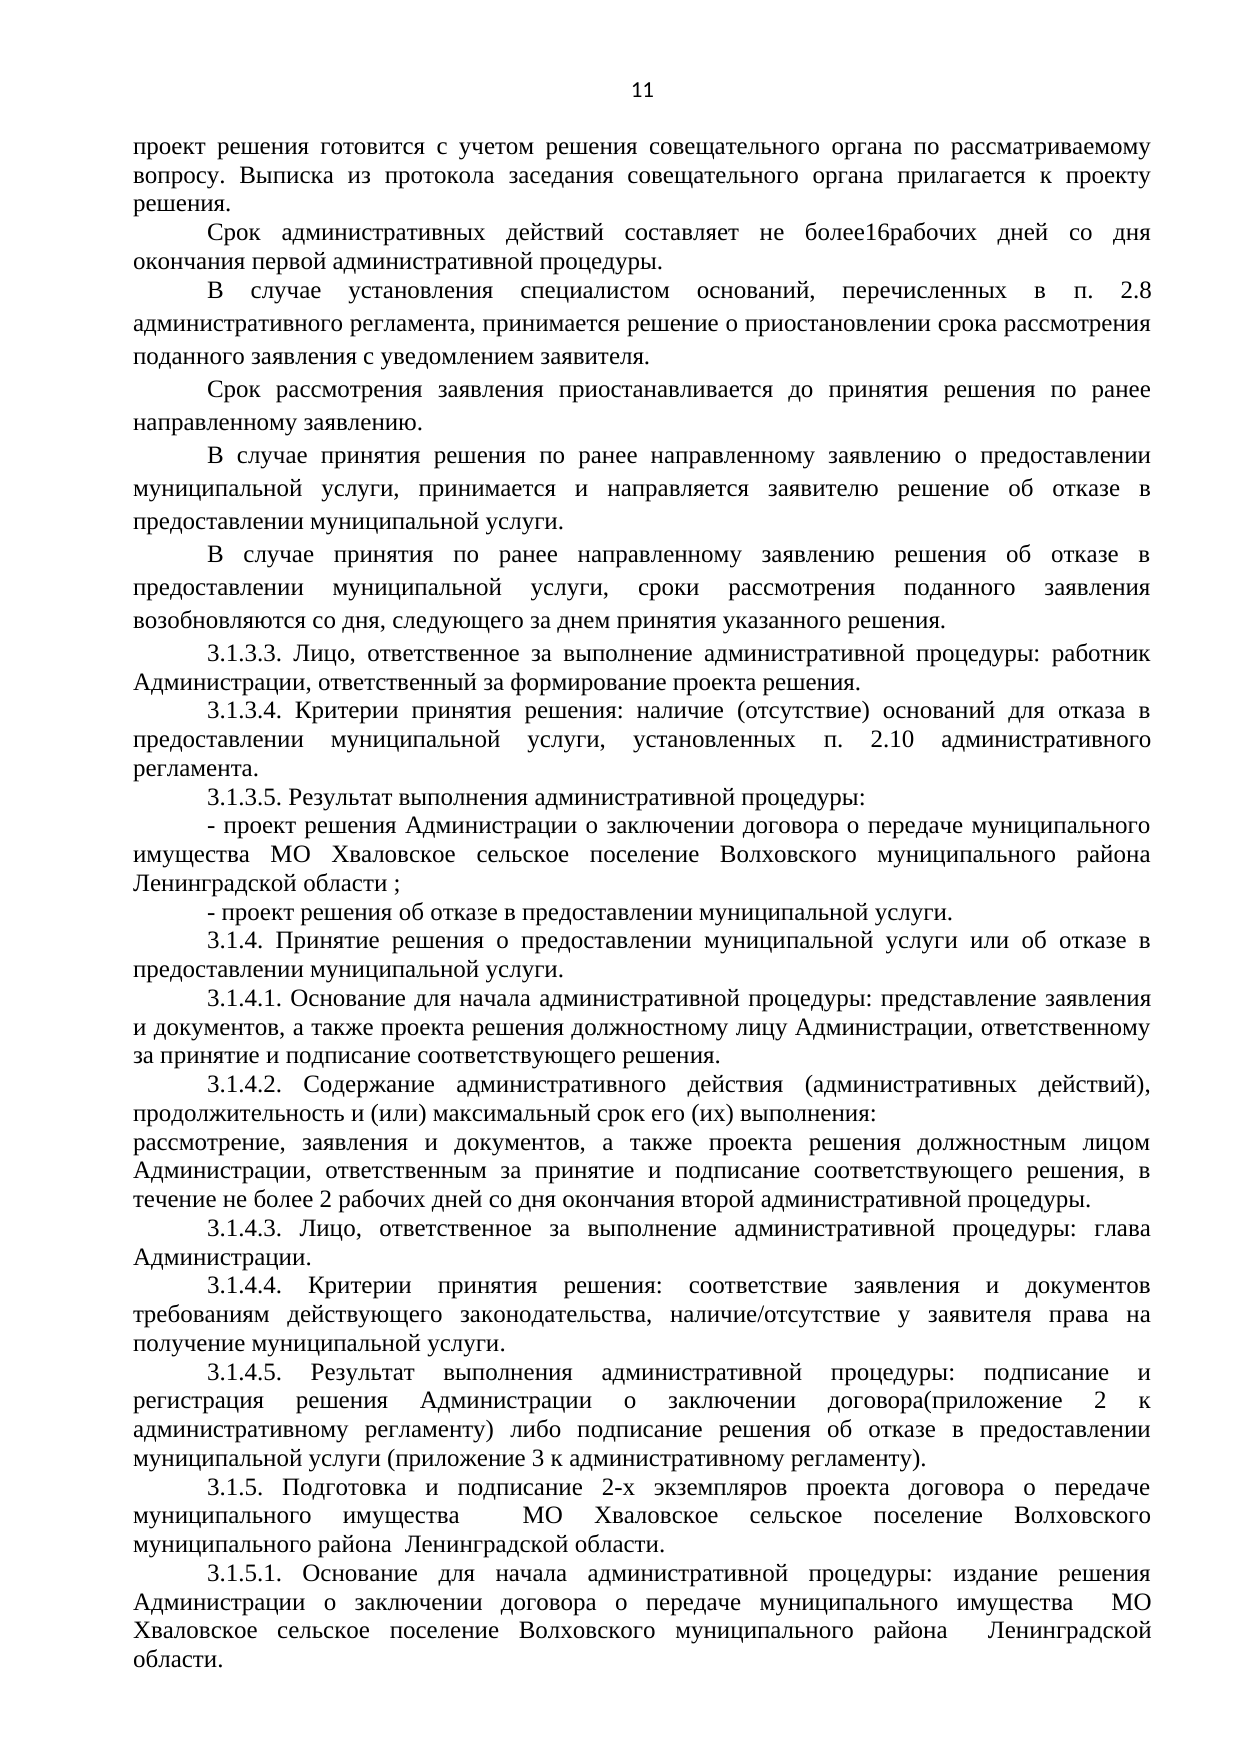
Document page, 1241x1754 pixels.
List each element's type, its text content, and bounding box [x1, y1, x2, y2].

text рассмотрение, заявления и документов, а также проекта решения должностным лицом Администрации, ответственным за принятие и подписание соответствующего решения, в течение не более 2 рабочих дней со дня окончания второй административной процедуры. [133, 1127, 1152, 1213]
text 3.1.4.4. Критерии принятия решения: соответствие заявления и документов требованиям действующего законодательства, наличие/отсутствие у заявителя права на получение муниципальной услуги. [133, 1271, 1152, 1357]
text Срок рассмотрения заявления приостанавливается до принятия решения по ранее направленному заявлению. [133, 374, 1152, 436]
text 3.1.5. Подготовка и подписание 2-х экземпляров проекта договора о передаче муниципального имущества МО Хваловское сельское поселение Волховского муниципального района Ленинградской области. [133, 1472, 1152, 1558]
text 3.1.3.3. Лицо, ответственное за выполнение административной процедуры: работник Администрации, ответственный за формирование проекта решения. [133, 638, 1152, 696]
text 3.1.3.4. Критерии принятия решения: наличие (отсутствие) оснований для отказа в предоставлении муниципальной услуги, установленных п. 2.10 административного регламента. [133, 696, 1152, 782]
text В случае принятия решения по ранее направленному заявлению о предоставлении муниципальной услуги, принимается и направляется заявителю решение об отказе в предоставлении муниципальной услуги. [133, 440, 1152, 535]
text 3.1.4.5. Результат выполнения административной процедуры: подписание и регистрация решения Администрации о заключении договора(приложение 2 к административному регламенту) либо подписание решения об отказе в предоставлении муниципальной услуги (приложение 3 к административному регламенту). [133, 1357, 1152, 1472]
text Срок административных действий составляет не более16рабочих дней со дня окончания первой административной процедуры. [133, 217, 1152, 275]
text 3.1.4.1. Основание для начала административной процедуры: представление заявления и документов, а также проекта решения должностному лицу Администрации, ответственному за принятие и подписание соответствующего решения. [133, 983, 1152, 1069]
text - проект решения Администрации о заключении договора о передаче муниципального имущества МО Хваловское сельское поселение Волховского муниципального района Ленинградской области ; [133, 811, 1152, 897]
text 3.1.4.3. Лицо, ответственное за выполнение административной процедуры: глава Администрации. [133, 1213, 1152, 1271]
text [133, 131, 1152, 217]
text - проект решения об отказе в предоставлении муниципальной услуги. [133, 897, 1152, 926]
text В случае установления специалистом оснований, перечисленных в п. 2.8 административного регламента, принимается решение о приостановлении срока рассмотрения поданного заявления с уведомлением заявителя. [133, 275, 1152, 369]
text 3.1.3.5. Результат выполнения административной процедуры: [133, 782, 1152, 811]
text 3.1.4.2. Содержание административного действия (административных действий), продолжительность и (или) максимальный срок его (их) выполнения: [133, 1069, 1152, 1127]
text 3.1.5.1. Основание для начала административной процедуры: издание решения Администрации о заключении договора о передаче муниципального имущества МО Хваловское сельское поселение Волховского муниципального района Ленинградской области. [133, 1558, 1152, 1673]
text 3.1.4. Принятие решения о предоставлении муниципальной услуги или об отказе в предоставлении муниципальной услуги. [133, 926, 1152, 983]
text В случае принятия по ранее направленному заявлению решения об отказе в предоставлении муниципальной услуги, сроки рассмотрения поданного заявления возобновляются со дня, следующего за днем принятия указанного решения. [133, 539, 1152, 634]
